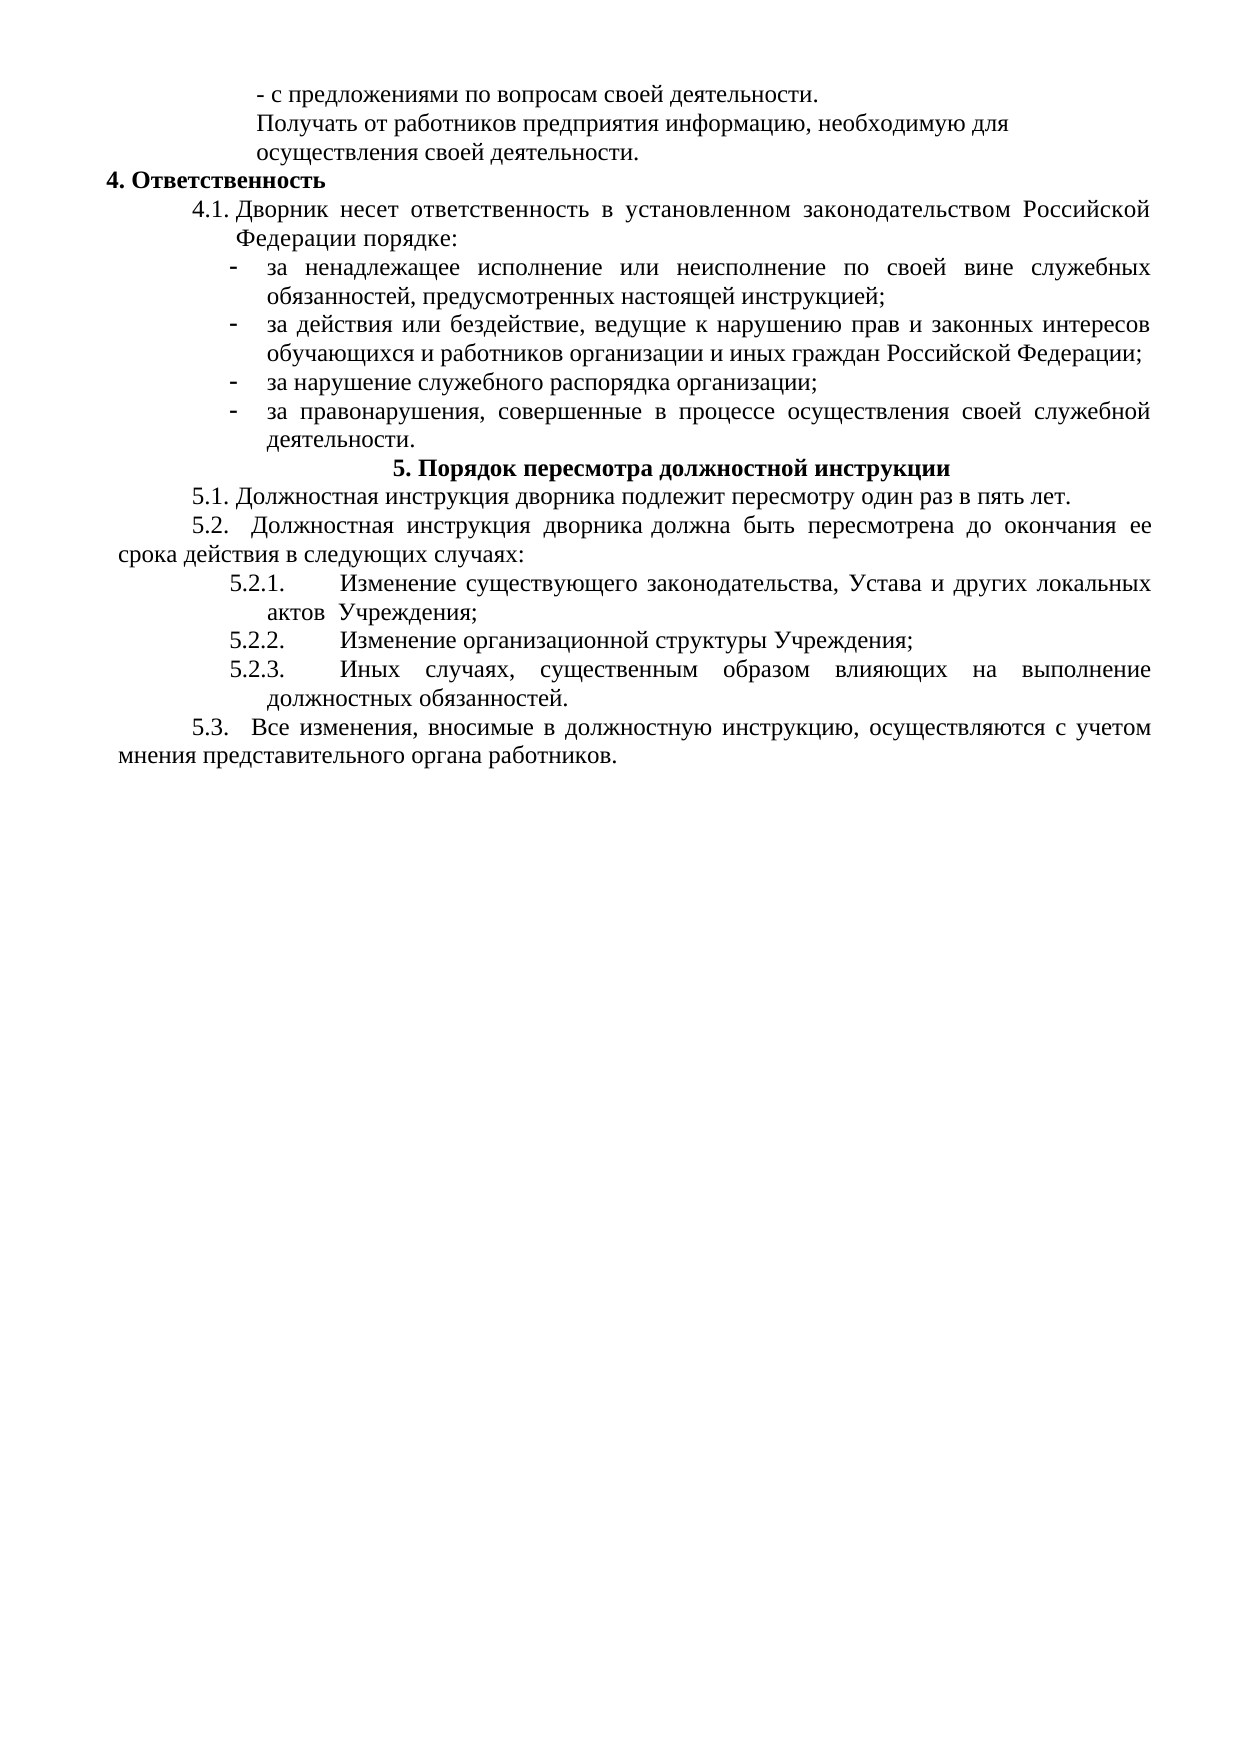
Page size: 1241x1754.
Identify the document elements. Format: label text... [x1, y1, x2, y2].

list Должностная инструкция дворника подлежит пересмотру один раз в пять лет. [192, 482, 1163, 510]
subtitle Ответственность [106, 166, 782, 194]
list Должностная инструкция дворника должна быть пересмотрена до окончания ее срока действия в следующих случаях: [118, 510, 1152, 568]
list за правонарушения, совершенные в процессе осуществления своей служебной деятельности. [229, 396, 1151, 453]
text Получать от работников предприятия информацию, необходимую для осуществления своей деятельности. [256, 108, 1163, 166]
list за действия или бездействие, ведущие к нарушению прав и законных интересов обучающихся и работников организации и иных граждан Российской Федерации; [229, 309, 1151, 367]
list за нарушение служебного распорядка организации; [229, 367, 1151, 396]
list Изменение существующего законодательства, Устава и других локальных актов Учреждения; [229, 568, 1151, 625]
text - с предложениями по вопросам своей деятельности. [256, 79, 1163, 108]
subtitle Порядок пересмотра должностной инструкции [393, 453, 1163, 482]
list Все изменения, вносимые в должностную инструкцию, осуществляются с учетом мнения представительного органа работников. [118, 712, 1152, 769]
list за ненадлежащее исполнение или неисполнение по своей вине служебных обязанностей, предусмотренных настоящей инструкцией; [229, 252, 1151, 309]
list Дворник несет ответственность в установленном законодательством Российской Федерации порядке: [192, 194, 1152, 252]
list Иных случаях, существенным образом влияющих на выполнение должностных обязанностей. [229, 654, 1152, 712]
list Изменение организационной структуры Учреждения; [229, 625, 1163, 654]
